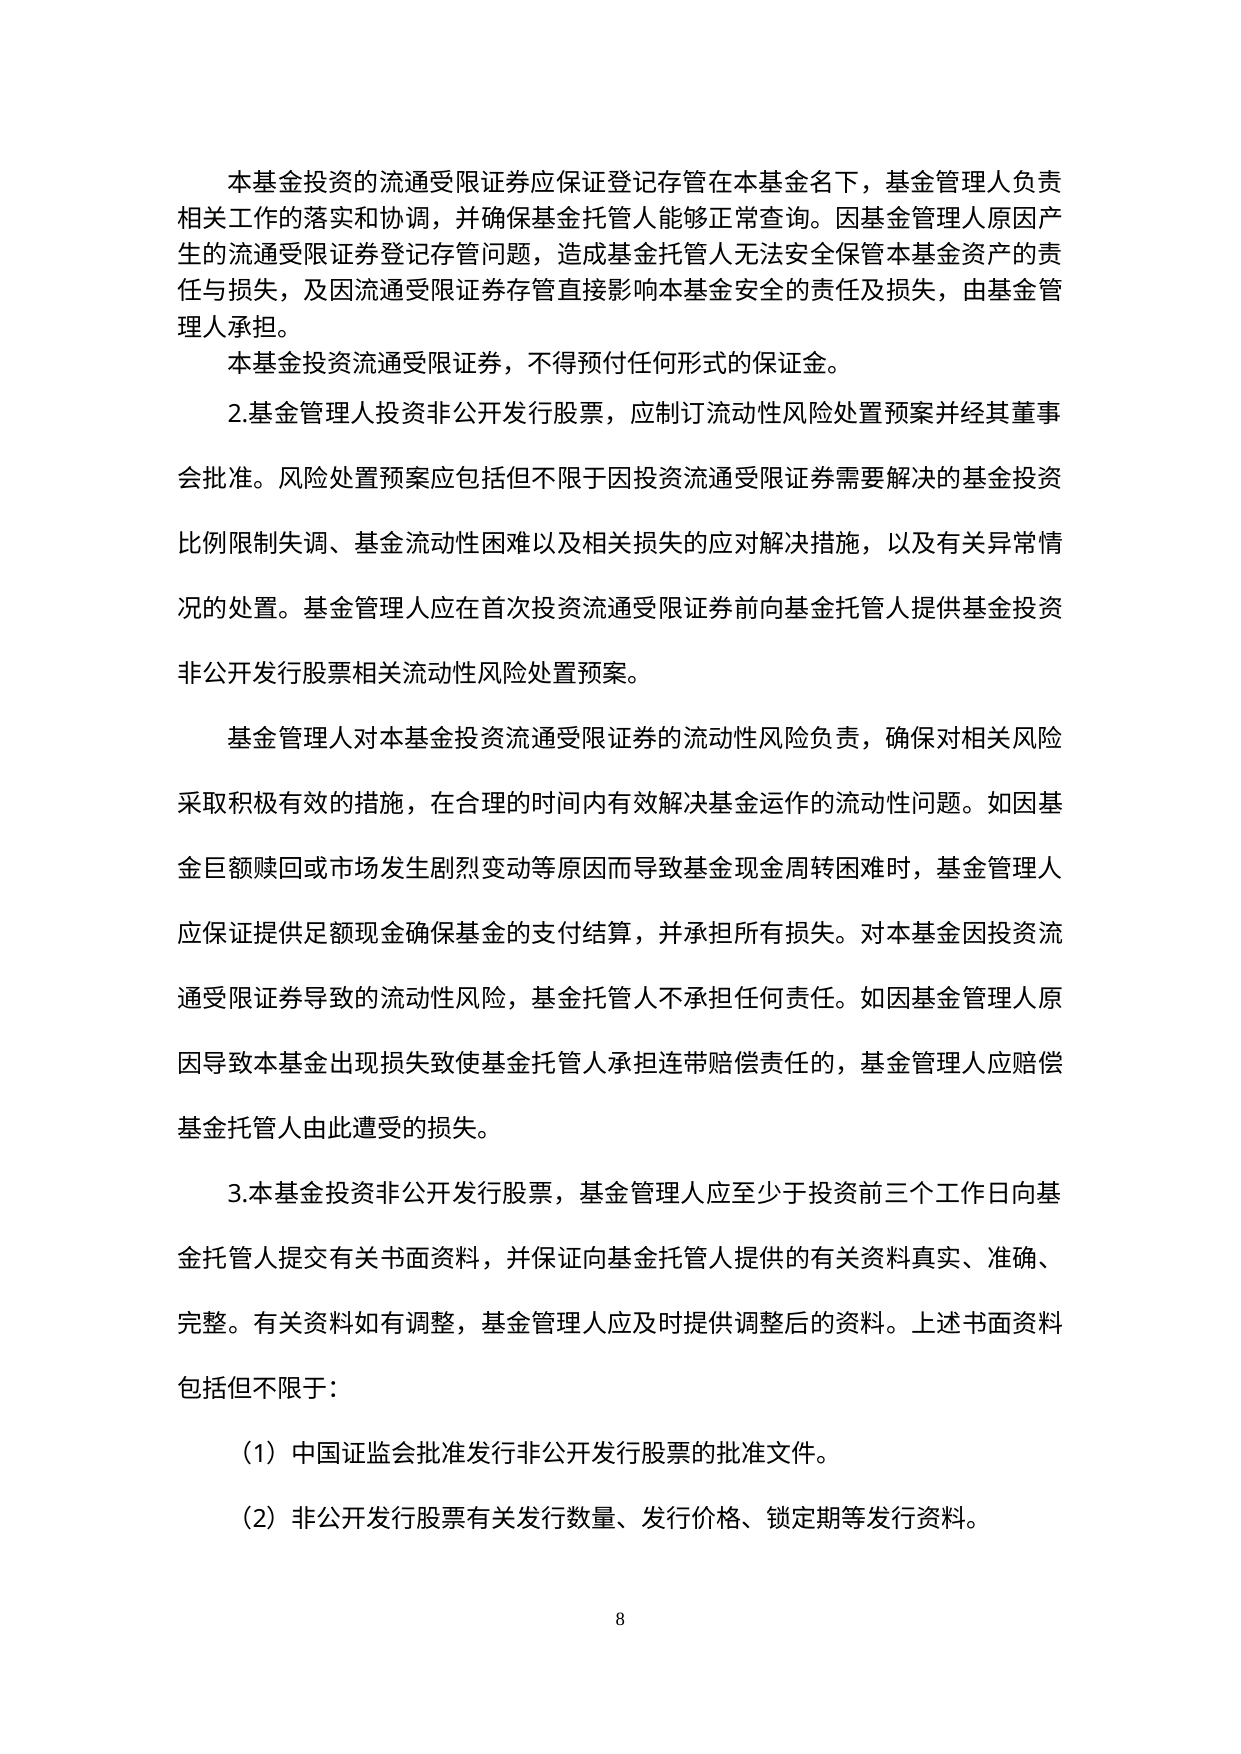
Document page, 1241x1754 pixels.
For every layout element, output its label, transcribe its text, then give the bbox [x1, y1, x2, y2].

text 本基金投资流通受限证券，不得预付任何形式的保证金。 [177, 343, 1063, 379]
text 3.本基金投资非公开发行股票，基金管理人应至少于投资前三个工作日向基金托管人提交有关书面资料，并保证向基金托管人提供的有关资料真实、准确、完整。有关资料如有调整，基金管理人应及时提供调整后的资料。上述书面资料包括但不限于： [177, 1159, 1063, 1419]
text 2.基金管理人投资非公开发行股票，应制订流动性风险处置预案并经其董事会批准。风险处置预案应包括但不限于因投资流通受限证券需要解决的基金投资比例限制失调、基金流动性困难以及相关损失的应对解决措施，以及有关异常情况的处置。基金管理人应在首次投资流通受限证券前向基金托管人提供基金投资非公开发行股票相关流动性风险处置预案。 [177, 379, 1063, 704]
text （1）中国证监会批准发行非公开发行股票的批准文件。 [177, 1419, 1063, 1484]
text 基金管理人对本基金投资流通受限证券的流动性风险负责，确保对相关风险采取积极有效的措施，在合理的时间内有效解决基金运作的流动性问题。如因基金巨额赎回或市场发生剧烈变动等原因而导致基金现金周转困难时，基金管理人应保证提供足额现金确保基金的支付结算，并承担所有损失。对本基金因投资流通受限证券导致的流动性风险，基金托管人不承担任何责任。如因基金管理人原因导致本基金出现损失致使基金托管人承担连带赔偿责任的，基金管理人应赔偿基金托管人由此遭受的损失。 [177, 704, 1063, 1159]
text 本基金投资的流通受限证券应保证登记存管在本基金名下，基金管理人负责相关工作的落实和协调，并确保基金托管人能够正常查询。因基金管理人原因产生的流通受限证券登记存管问题，造成基金托管人无法安全保管本基金资产的责任与损失，及因流通受限证券存管直接影响本基金安全的责任及损失，由基金管理人承担。 [177, 162, 1063, 343]
text （2）非公开发行股票有关发行数量、发行价格、锁定期等发行资料。 [177, 1484, 1063, 1549]
